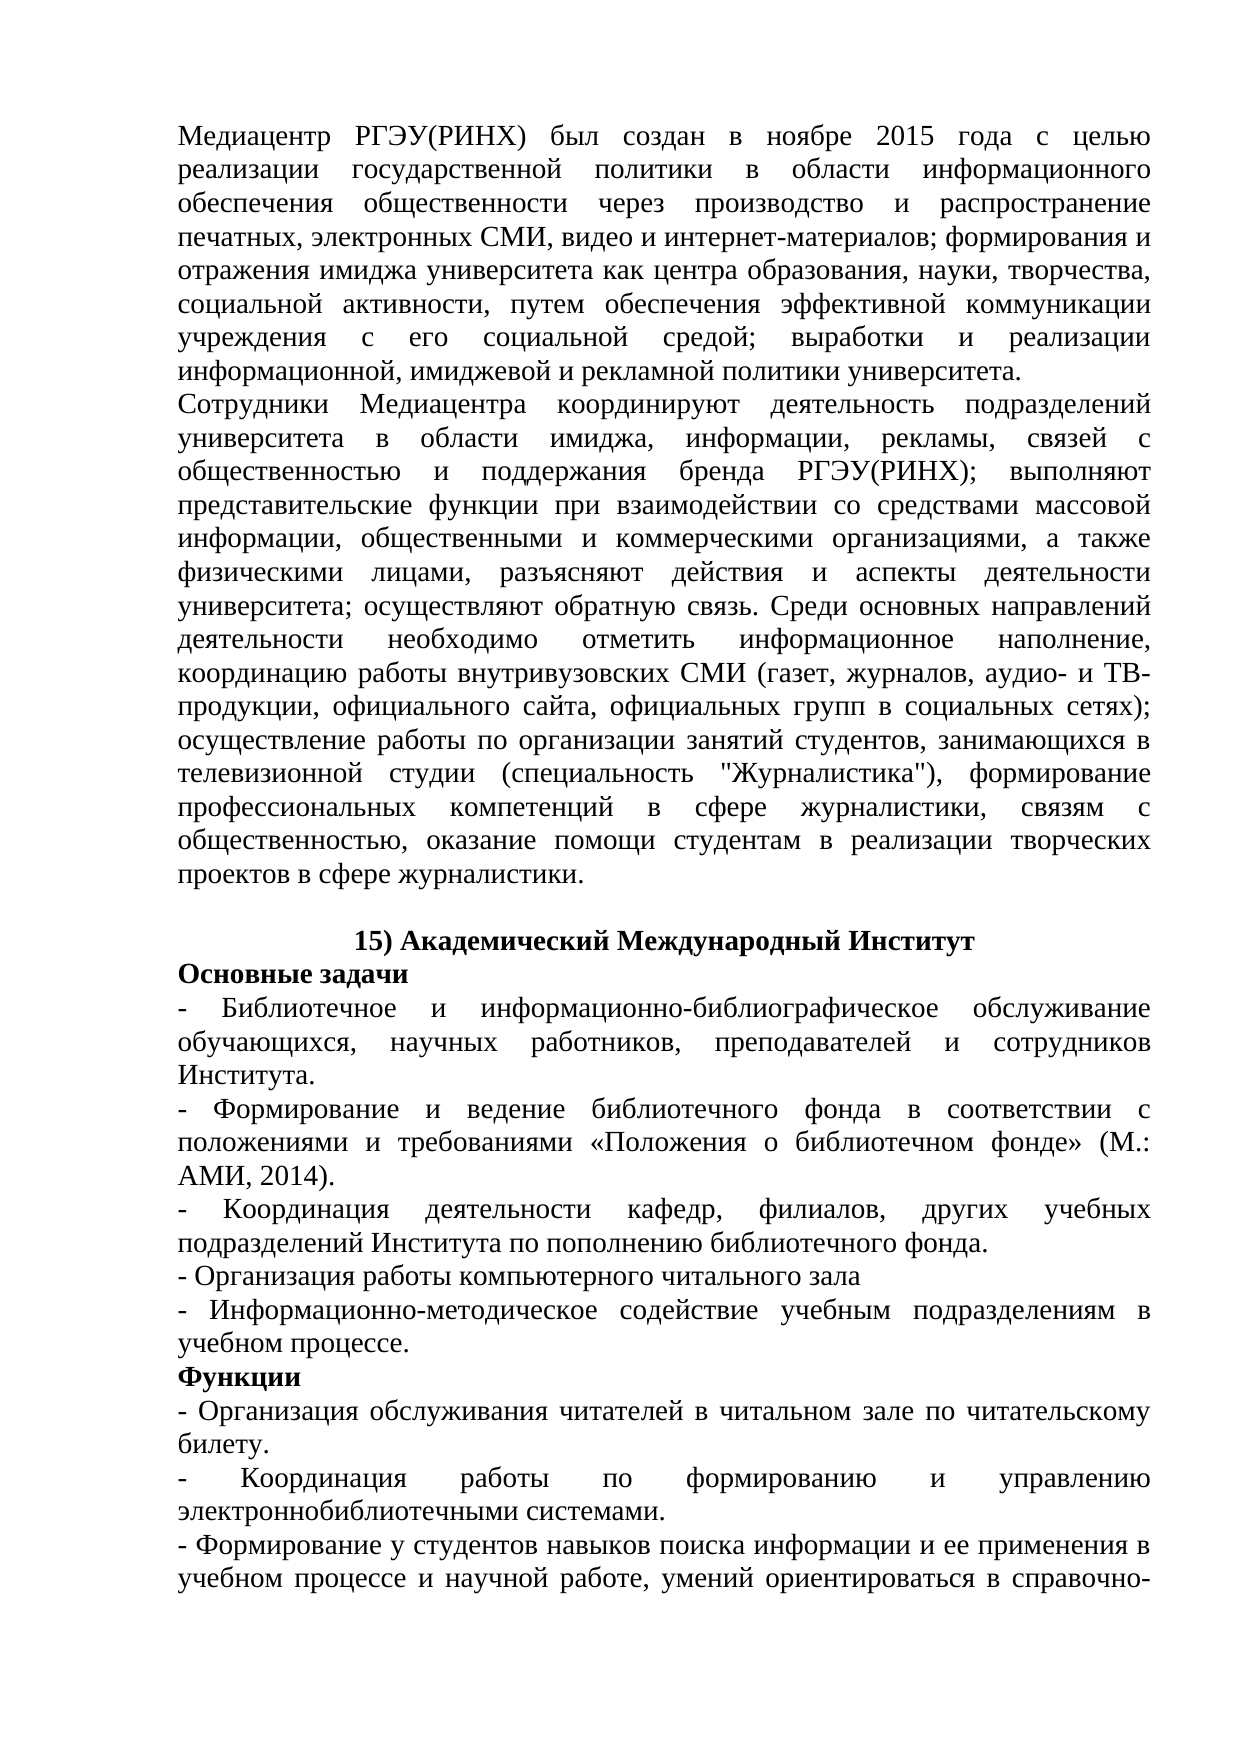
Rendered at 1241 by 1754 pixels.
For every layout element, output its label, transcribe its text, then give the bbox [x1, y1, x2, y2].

text Сотрудники Медиацентра координируют деятельность подразделений университета в области имиджа, информации, рекламы, связей с общественностью и поддержания бренда РГЭУ(РИНХ); выполняют представительские функции при взаимодействии со средствами массовой информации, общественными и коммерческими организациями, а также физическими лицами, разъясняют действия и аспекты деятельности университета; осуществляют обратную связь. Среди основных направлений деятельности необходимо отметить информационное наполнение, координацию работы внутривузовских СМИ (газет, журналов, аудио- и ТВ-продукции, официального сайта, официальных групп в социальных сетях); осуществление работы по организации занятий студентов, занимающихся в телевизионной студии (специальность "Журналистика"), формирование профессиональных компетенций в сфере журналистики, связям с общественностью, оказание помощи студентам в реализации творческих проектов в сфере журналистики. [177, 386, 1152, 889]
text Функции [177, 1359, 1152, 1393]
text - Координация работы по формированию и управлению электроннобиблиотечными системами. [177, 1460, 1152, 1527]
text - Координация деятельности кафедр, филиалов, других учебных подразделений Института по пополнению библиотечного фонда. [177, 1191, 1152, 1258]
text Медиацентр РГЭУ(РИНХ) был создан в ноябре 2015 года с целью реализации государственной политики в области информационного обеспечения общественности через производство и распространение печатных, электронных СМИ, видео и интернет-материалов; формирования и отражения имиджа университета как центра образования, науки, творчества, социальной активности, путем обеспечения эффективной коммуникации учреждения с его социальной средой; выработки и реализации информационной, имиджевой и рекламной политики университета. [177, 118, 1152, 386]
text - Информационно-методическое содействие учебным подразделениям в учебном процессе. [177, 1292, 1152, 1359]
text 15) Академический Международный Институт [177, 923, 1152, 957]
text - Организация обслуживания читателей в читальном зале по читательскому билету. [177, 1393, 1152, 1460]
text Основные задачи [177, 957, 1152, 990]
text - Формирование и ведение библиотечного фонда в соответствии с положениями и требованиями «Положения о библиотечном фонде» (М.: АМИ, 2014). [177, 1091, 1152, 1191]
text - Библиотечное и информационно-библиографическое обслуживание обучающихся, научных работников, преподавателей и сотрудников Института. [177, 990, 1152, 1091]
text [177, 1527, 1152, 1594]
text - Организация работы компьютерного читального зала [177, 1258, 1152, 1292]
